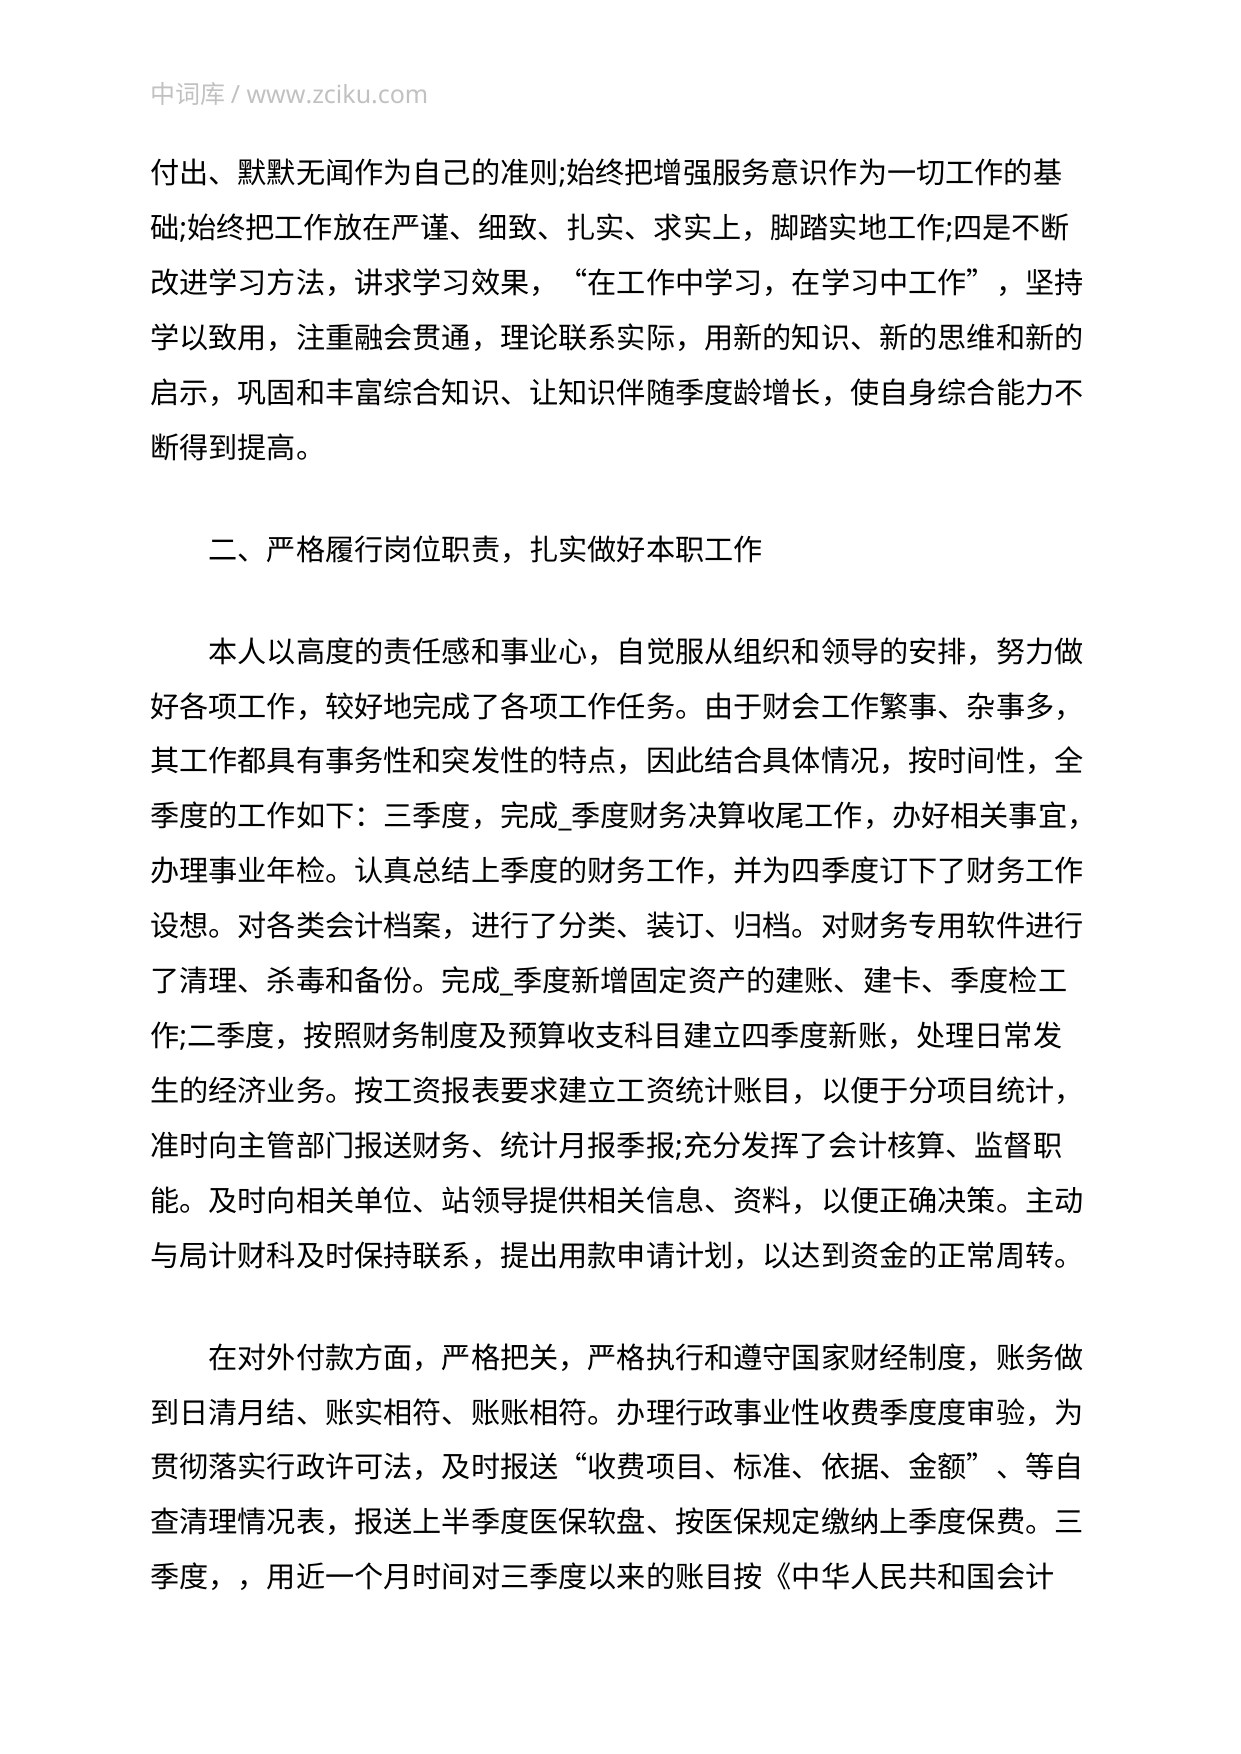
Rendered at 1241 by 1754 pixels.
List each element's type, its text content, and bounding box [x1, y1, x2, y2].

text 本人以高度的责任感和事业心，自觉服从组织和领导的安排，努力做好各项工作，较好地完成了各项工作任务。由于财会工作繁事、杂事多，其工作都具有事务性和突发性的特点，因此结合具体情况，按时间性，全季度的工作如下：三季度，完成_季度财务决算收尾工作，办好相关事宜，办理事业年检。认真总结上季度的财务工作，并为四季度订下了财务工作设想。对各类会计档案，进行了分类、装订、归档。对财务专用软件进行了清理、杀毒和备份。完成_季度新增固定资产的建账、建卡、季度检工作;二季度，按照财务制度及预算收支科目建立四季度新账，处理日常发生的经济业务。按工资报表要求建立工资统计账目，以便于分项目统计，准时向主管部门报送财务、统计月报季报;充分发挥了会计核算、监督职能。及时向相关单位、站领导提供相关信息、资料，以便正确决策。主动与局计财科及时保持联系，提出用款申请计划，以达到资金的正常周转。 [150, 628, 1090, 1275]
text 二、严格履行岗位职责，扎实做好本职工作 [150, 526, 1090, 569]
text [150, 150, 1090, 467]
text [150, 1334, 1090, 1596]
